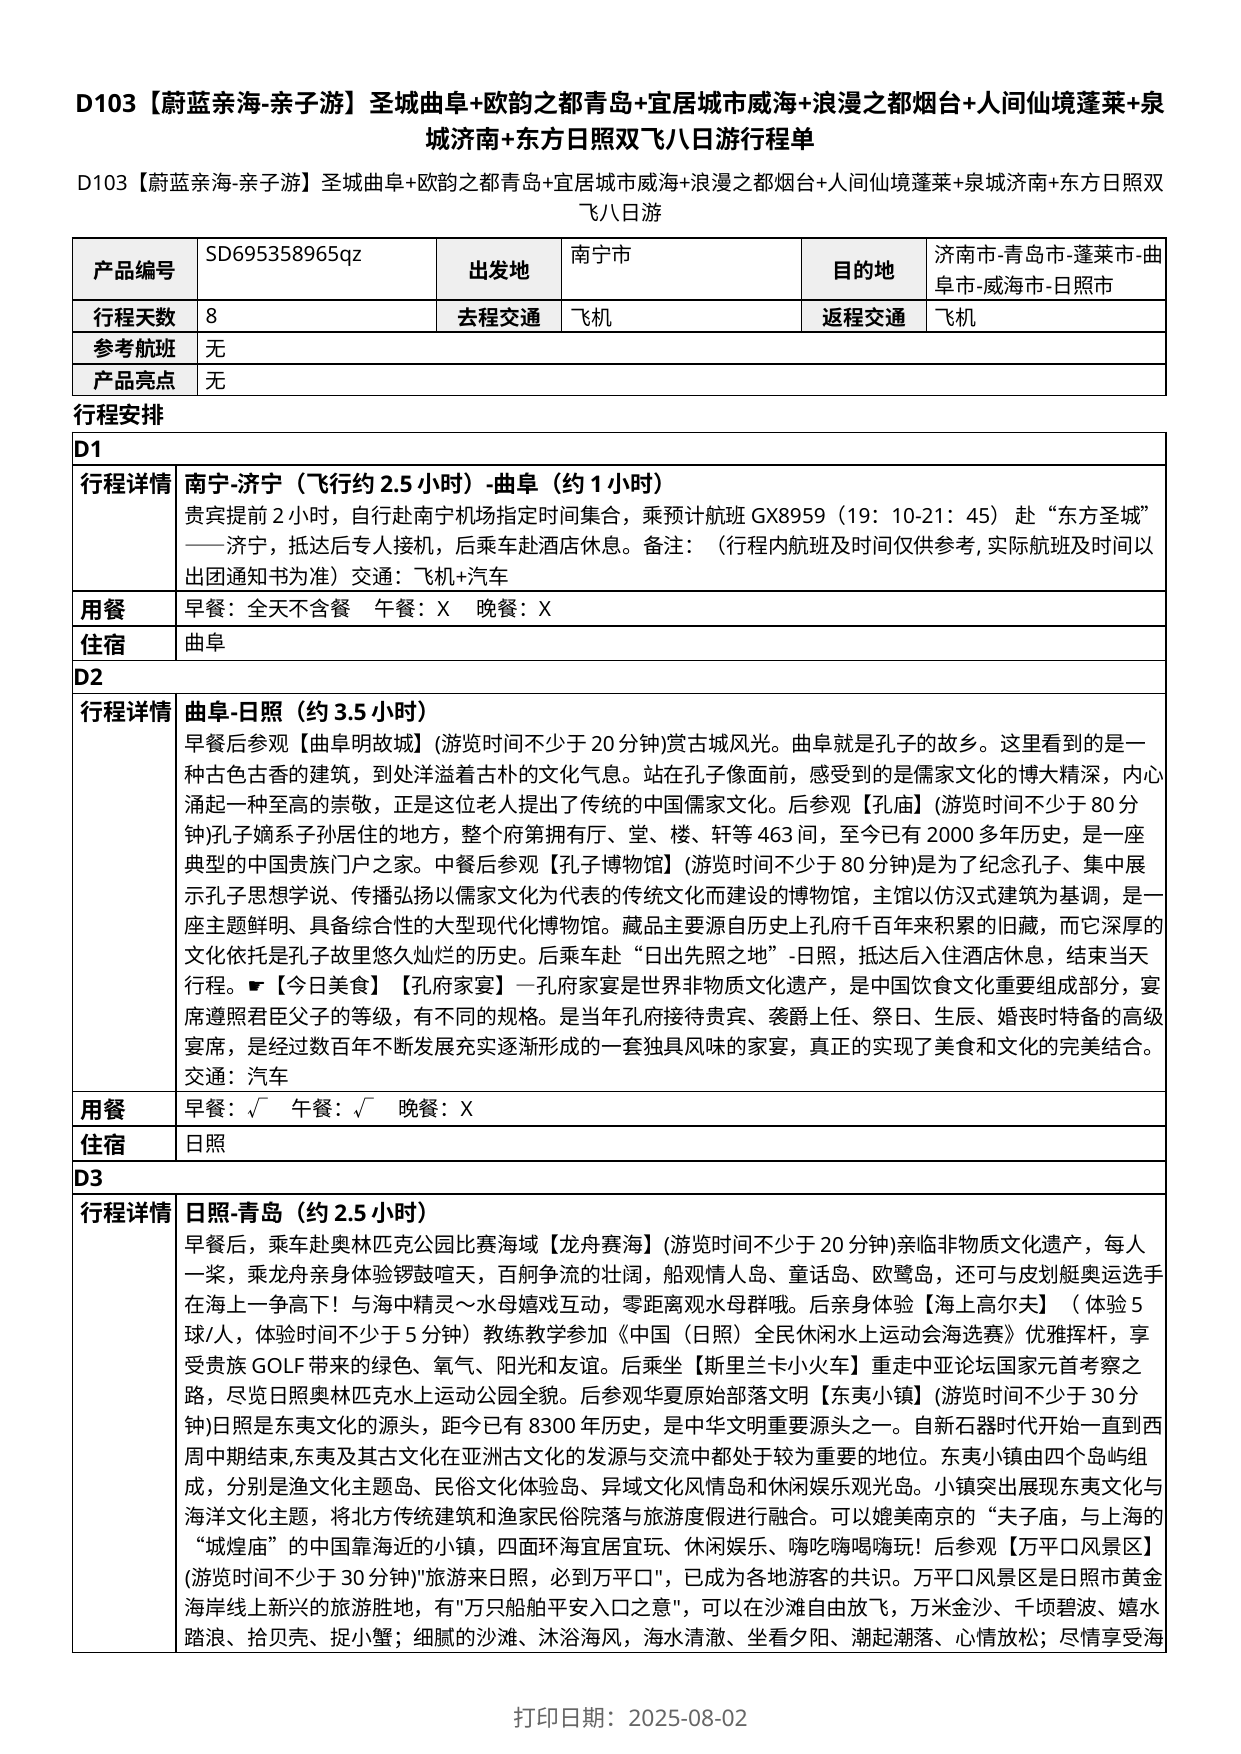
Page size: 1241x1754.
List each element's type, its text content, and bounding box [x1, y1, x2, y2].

table_header 出发地 [437, 239, 561, 299]
table_cell 早餐：全天不含餐 午餐：X 晚餐：X [177, 592, 1165, 625]
table_cell 8 [198, 301, 436, 331]
table_cell 去程交通 [437, 301, 561, 331]
text D103【蔚蓝亲海-亲子游】圣城曲阜+欧韵之都青岛+宜居城市威海+浪漫之都烟台+人间仙境蓬莱+泉城济南+东方日照双飞八日游 [73, 166, 1167, 227]
table_cell 产品亮点 [73, 365, 197, 395]
table_cell 返程交通 [802, 301, 926, 331]
table_cell 曲阜-日照（约3.5小时） 早餐后参观【曲阜明故城】(游览时间不少于20分钟)赏古城风光。曲阜就是孔子的故乡。这里看到的是一种古色古香的建筑，到处洋溢着古朴的文化气息。站在孔子像面前，感受到的是儒家文化的博大精深，内心涌起一种至高的崇敬，正是这位老人提出了传统的中国儒家文化。后参观【孔庙】(游览时间不少于80分钟)孔子嫡系子孙居住的地方，整个府第拥有厅、堂、楼、轩等463间，至今已有2000多年历史，是一座典型的中国贵族门户之家。中餐后参观【孔子博物馆】(游览时间不少于80分钟)是为了纪念孔子、集中展示孔子思想学说、传播弘扬以儒家文化为代表的传统文化而建设的博物馆，主馆以仿汉式建筑为基调，是一座主题鲜明、具备综合性的大型现代化博物馆。藏品主要源自历史上孔府千百年来积累的旧藏，而它深厚的文化依托是孔子故里悠久灿烂的历史。后乘车赴“日出先照之地”-日照，抵达后入住酒店休息，结束当天行程。 [177, 694, 1165, 1091]
table_cell 无 [198, 365, 1165, 395]
table_cell 行程详情 [73, 466, 175, 590]
table_cell 无 [198, 333, 1165, 363]
table_cell 南宁-济宁（飞行约2.5小时）-曲阜（约1小时） 贵宾提前2小时，自行赴南宁机场指定时间集合，乘预计航班GX8959（19：10-21：45） 赴“东方圣城”——济宁，抵达后专人接机，后乘车赴酒店休息。备注：（行程内航班及时间仅供参考, 实际航班及时间以出团通知书为准） [177, 466, 1165, 590]
table_cell 住宿 [73, 627, 175, 660]
table_cell 行程详情 [73, 694, 175, 1091]
table_cell 日照 [177, 1127, 1165, 1160]
table_header 产品编号 [73, 239, 197, 299]
table_header D1 [73, 433, 1165, 464]
table_cell 行程详情 [73, 1195, 175, 1652]
table_cell 行程天数 [73, 301, 197, 331]
table_cell D2 [73, 661, 1165, 693]
table_cell 飞机 [927, 301, 1165, 331]
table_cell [177, 1195, 1165, 1652]
text 行程安排 [73, 397, 1167, 431]
table_cell 早餐：√ 午餐：√ 晚餐：X [177, 1092, 1165, 1125]
table_header 目的地 [802, 239, 926, 299]
table_header SD695358965qz [198, 239, 436, 299]
table_cell 参考航班 [73, 333, 197, 363]
table_cell 飞机 [562, 301, 801, 331]
table_cell 住宿 [73, 1127, 175, 1160]
table_cell 曲阜 [177, 627, 1165, 660]
text D103【蔚蓝亲海-亲子游】圣城曲阜+欧韵之都青岛+宜居城市威海+浪漫之都烟台+人间仙境蓬莱+泉城济南+东方日照双飞八日游行程单 [73, 83, 1167, 156]
table_header 南宁市 [562, 239, 801, 299]
table_header 济南市-青岛市-蓬莱市-曲阜市-威海市-日照市 [927, 239, 1165, 299]
table_cell 用餐 [73, 592, 175, 625]
table_cell D3 [73, 1162, 1165, 1193]
table_cell 用餐 [73, 1092, 175, 1125]
